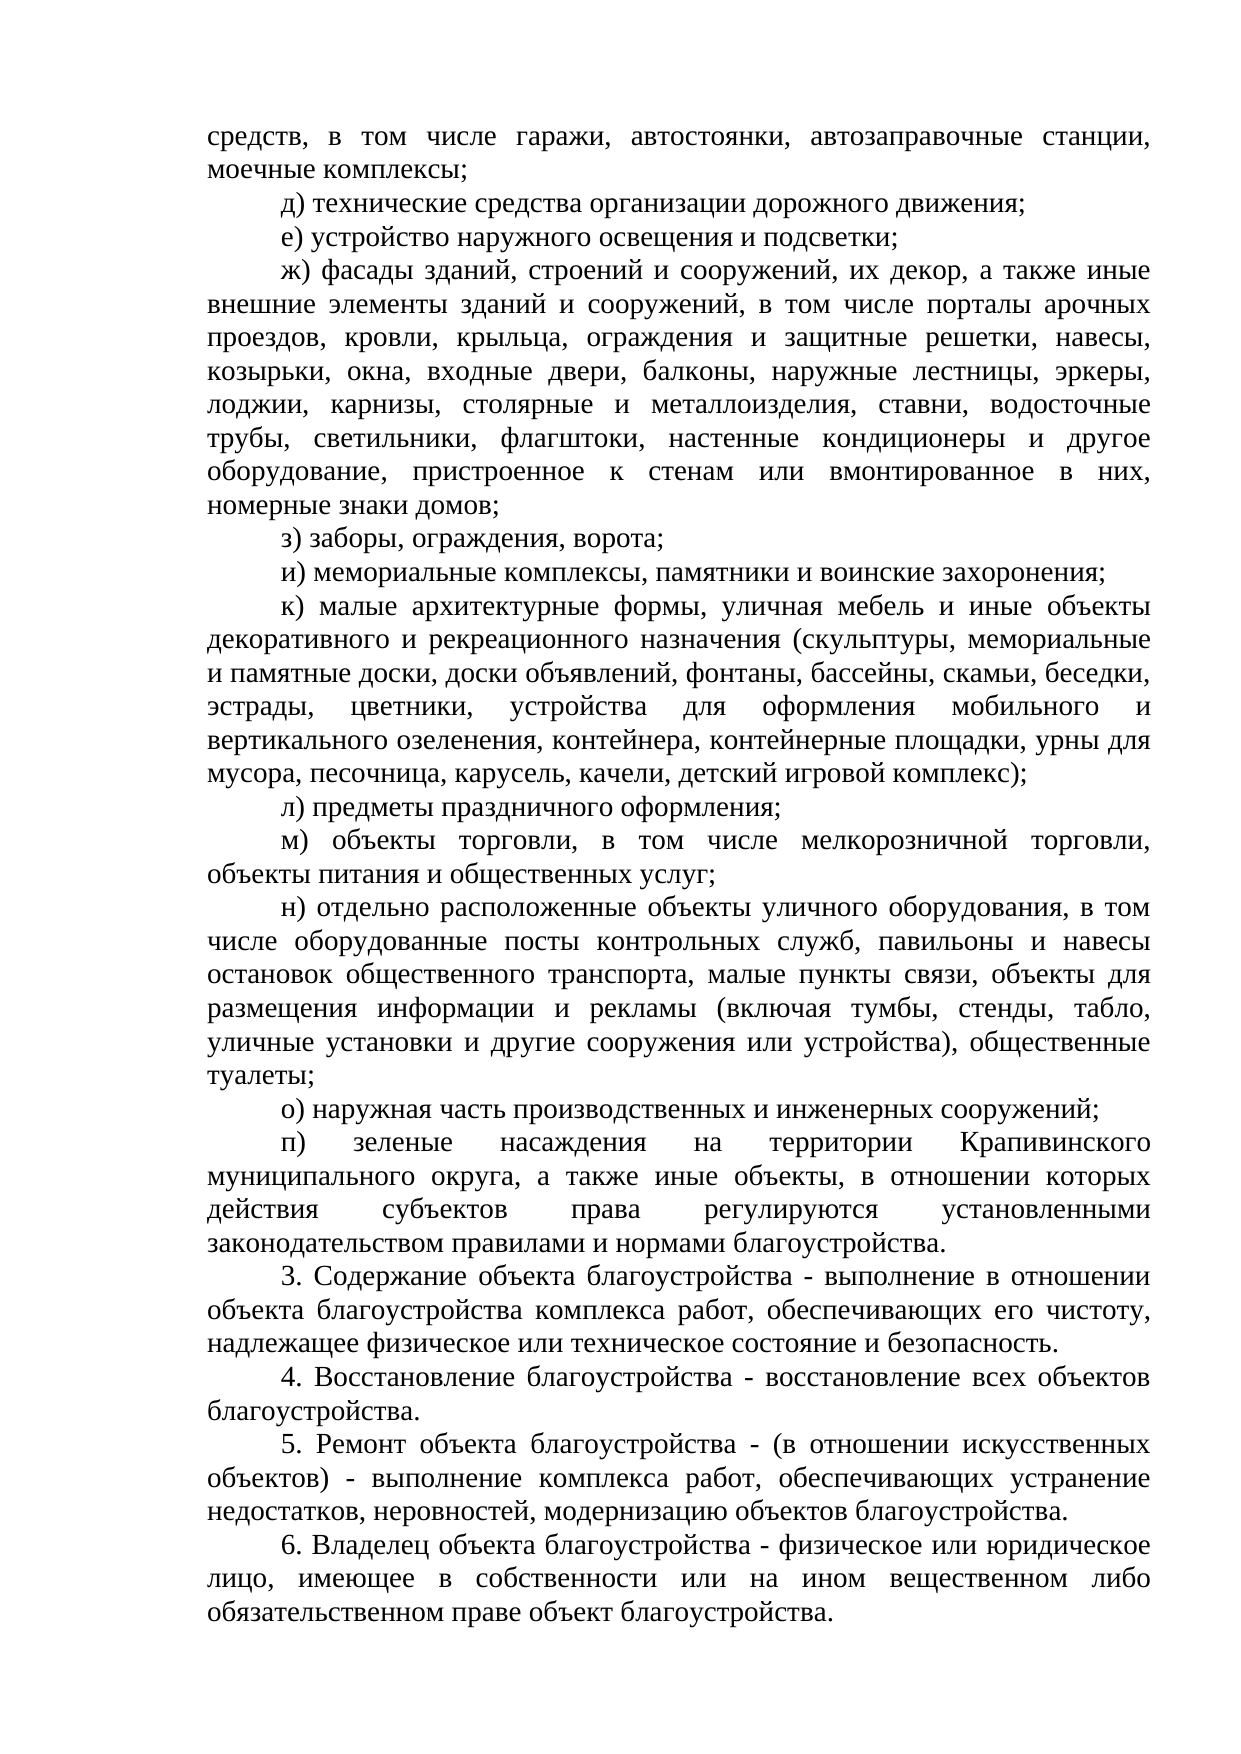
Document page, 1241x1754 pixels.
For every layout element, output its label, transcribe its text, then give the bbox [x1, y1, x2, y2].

text з) заборы, ограждения, ворота; [207, 521, 1152, 554]
text п) зеленые насаждения на территории Крапивинского муниципального округа, а также иные объекты, в отношении которых действия субъектов права регулируются установленными законодательством правилами и нормами благоустройства. [207, 1124, 1152, 1258]
text л) предметы праздничного оформления; [207, 789, 1152, 822]
text 6. Владелец объекта благоустройства - физическое или юридическое лицо, имеющее в собственности или на ином вещественном либо обязательственном праве объект благоустройства. [207, 1527, 1152, 1627]
text ж) фасады зданий, строений и сооружений, их декор, а также иные внешние элементы зданий и сооружений, в том числе порталы арочных проездов, кровли, крыльца, ограждения и защитные решетки, навесы, козырьки, окна, входные двери, балконы, наружные лестницы, эркеры, лоджии, карнизы, столярные и металлоизделия, ставни, водосточные трубы, светильники, флагштоки, настенные кондиционеры и другое оборудование, пристроенное к стенам или вмонтированное в них, номерные знаки домов; [207, 252, 1152, 521]
text м) объекты торговли, в том числе мелкорозничной торговли, объекты питания и общественных услуг; [207, 822, 1152, 889]
text е) устройство наружного освещения и подсветки; [207, 219, 1152, 252]
text 4. Восстановление благоустройства - восстановление всех объектов благоустройства. [207, 1359, 1152, 1426]
text о) наружная часть производственных и инженерных сооружений; [207, 1091, 1152, 1124]
text д) технические средства организации дорожного движения; [207, 185, 1152, 219]
text н) отдельно расположенные объекты уличного оборудования, в том числе оборудованные посты контрольных служб, павильоны и навесы остановок общественного транспорта, малые пункты связи, объекты для размещения информации и рекламы (включая тумбы, стенды, табло, уличные установки и другие сооружения или устройства), общественные туалеты; [207, 889, 1152, 1091]
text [207, 118, 1152, 185]
text и) мемориальные комплексы, памятники и воинские захоронения; [207, 554, 1152, 588]
text 3. Содержание объекта благоустройства - выполнение в отношении объекта благоустройства комплекса работ, обеспечивающих его чистоту, надлежащее физическое или техническое состояние и безопасность. [207, 1258, 1152, 1359]
text 5. Ремонт объекта благоустройства - (в отношении искусственных объектов) - выполнение комплекса работ, обеспечивающих устранение недостатков, неровностей, модернизацию объектов благоустройства. [207, 1426, 1152, 1527]
text к) малые архитектурные формы, уличная мебель и иные объекты декоративного и рекреационного назначения (скульптуры, мемориальные и памятные доски, доски объявлений, фонтаны, бассейны, скамьи, беседки, эстрады, цветники, устройства для оформления мобильного и вертикального озеленения, контейнера, контейнерные площадки, урны для мусора, песочница, карусель, качели, детский игровой комплекс); [207, 588, 1152, 789]
